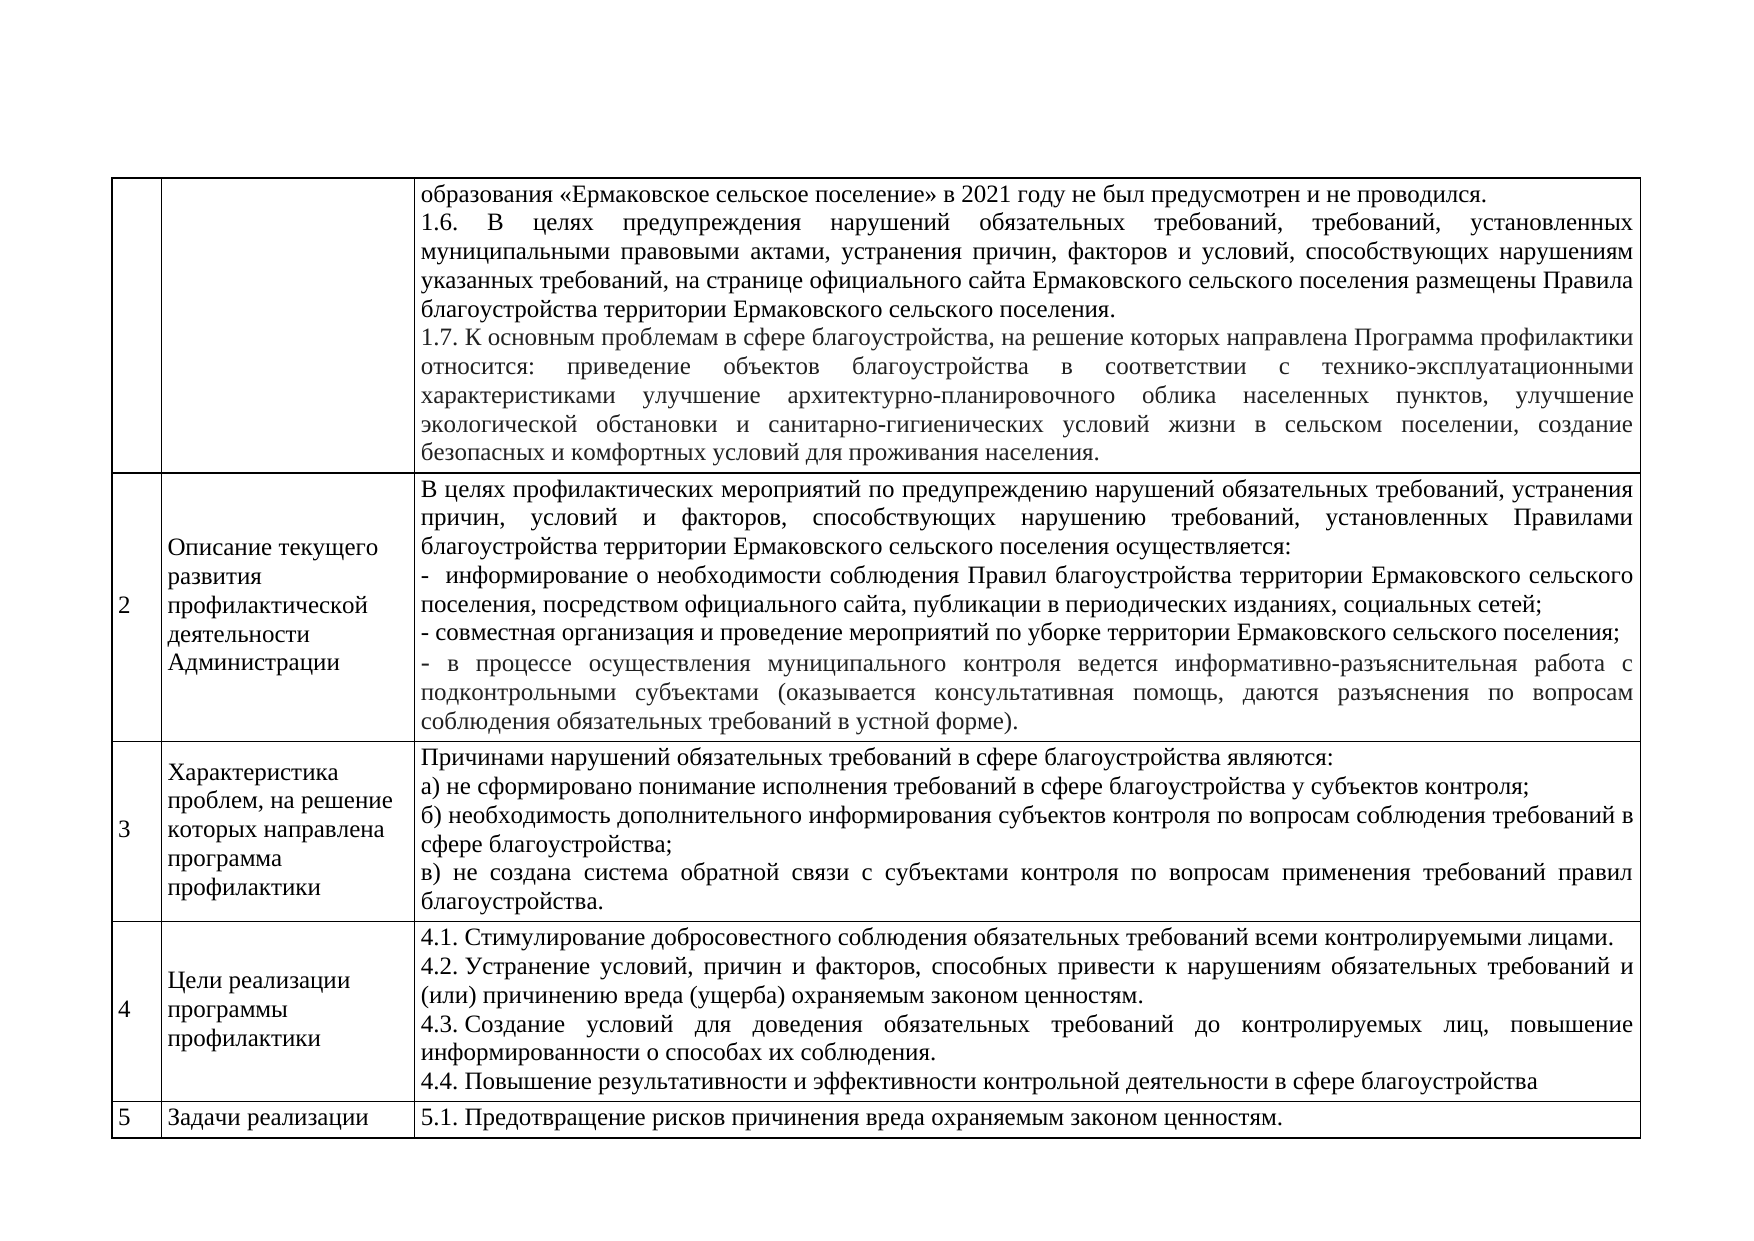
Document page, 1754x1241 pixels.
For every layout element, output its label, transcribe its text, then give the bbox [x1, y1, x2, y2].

table_cell Описание текущего развития профилактической деятельности Администрации [162, 474, 414, 741]
table_cell 2 [113, 474, 161, 741]
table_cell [415, 179, 1640, 472]
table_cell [415, 1102, 1640, 1137]
table_cell 4 [113, 922, 161, 1101]
table_cell Причинами нарушений обязательных требований в сфере благоустройства являются: а) не сформировано понимание исполнения требований в сфере благоустройства у субъектов контроля; б) необходимость дополнительного информирования субъектов контроля по вопросам соблюдения требований в сфере благоустройства; в) не создана система обратной связи с субъектами контроля по вопросам применения требований правил благоустройства. [415, 742, 1640, 921]
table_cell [162, 1102, 414, 1137]
table_cell 5 [113, 1102, 161, 1137]
table_cell В целях профилактических мероприятий по предупреждению нарушений обязательных требований, устранения причин, условий и факторов, способствующих нарушению требований, установленных Правилами благоустройства территории Ермаковского сельского поселения осуществляется: - информирование о необходимости соблюдения Правил благоустройства территории Ермаковского сельского поселения, посредством официального сайта, публикации в периодических изданиях, социальных сетей; - совместная организация и проведение мероприятий по уборке территории Ермаковского сельского поселения; - в процессе осуществления муниципального контроля ведется информативно-разъяснительная работа с подконтрольными субъектами (оказывается консультативная помощь, даются разъяснения по вопросам соблюдения обязательных требований в устной форме). [415, 474, 1640, 741]
table_cell Цели реализации программы профилактики [162, 922, 414, 1101]
table_cell 3 [113, 742, 161, 921]
table_cell 1 [113, 179, 161, 472]
table_cell Характеристика проблем, на решение которых направлена программа профилактики [162, 742, 414, 921]
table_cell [162, 179, 414, 472]
table_cell 4.1. Стимулирование добросовестного соблюдения обязательных требований всеми контролируемыми лицами. 4.2. Устранение условий, причин и факторов, способных привести к нарушениям обязательных требований и (или) причинению вреда (ущерба) охраняемым законом ценностям. 4.3. Создание условий для доведения обязательных требований до контролируемых лиц, повышение информированности о способах их соблюдения. 4.4. Повышение результативности и эффективности контрольной деятельности в сфере благоустройства [415, 922, 1640, 1101]
